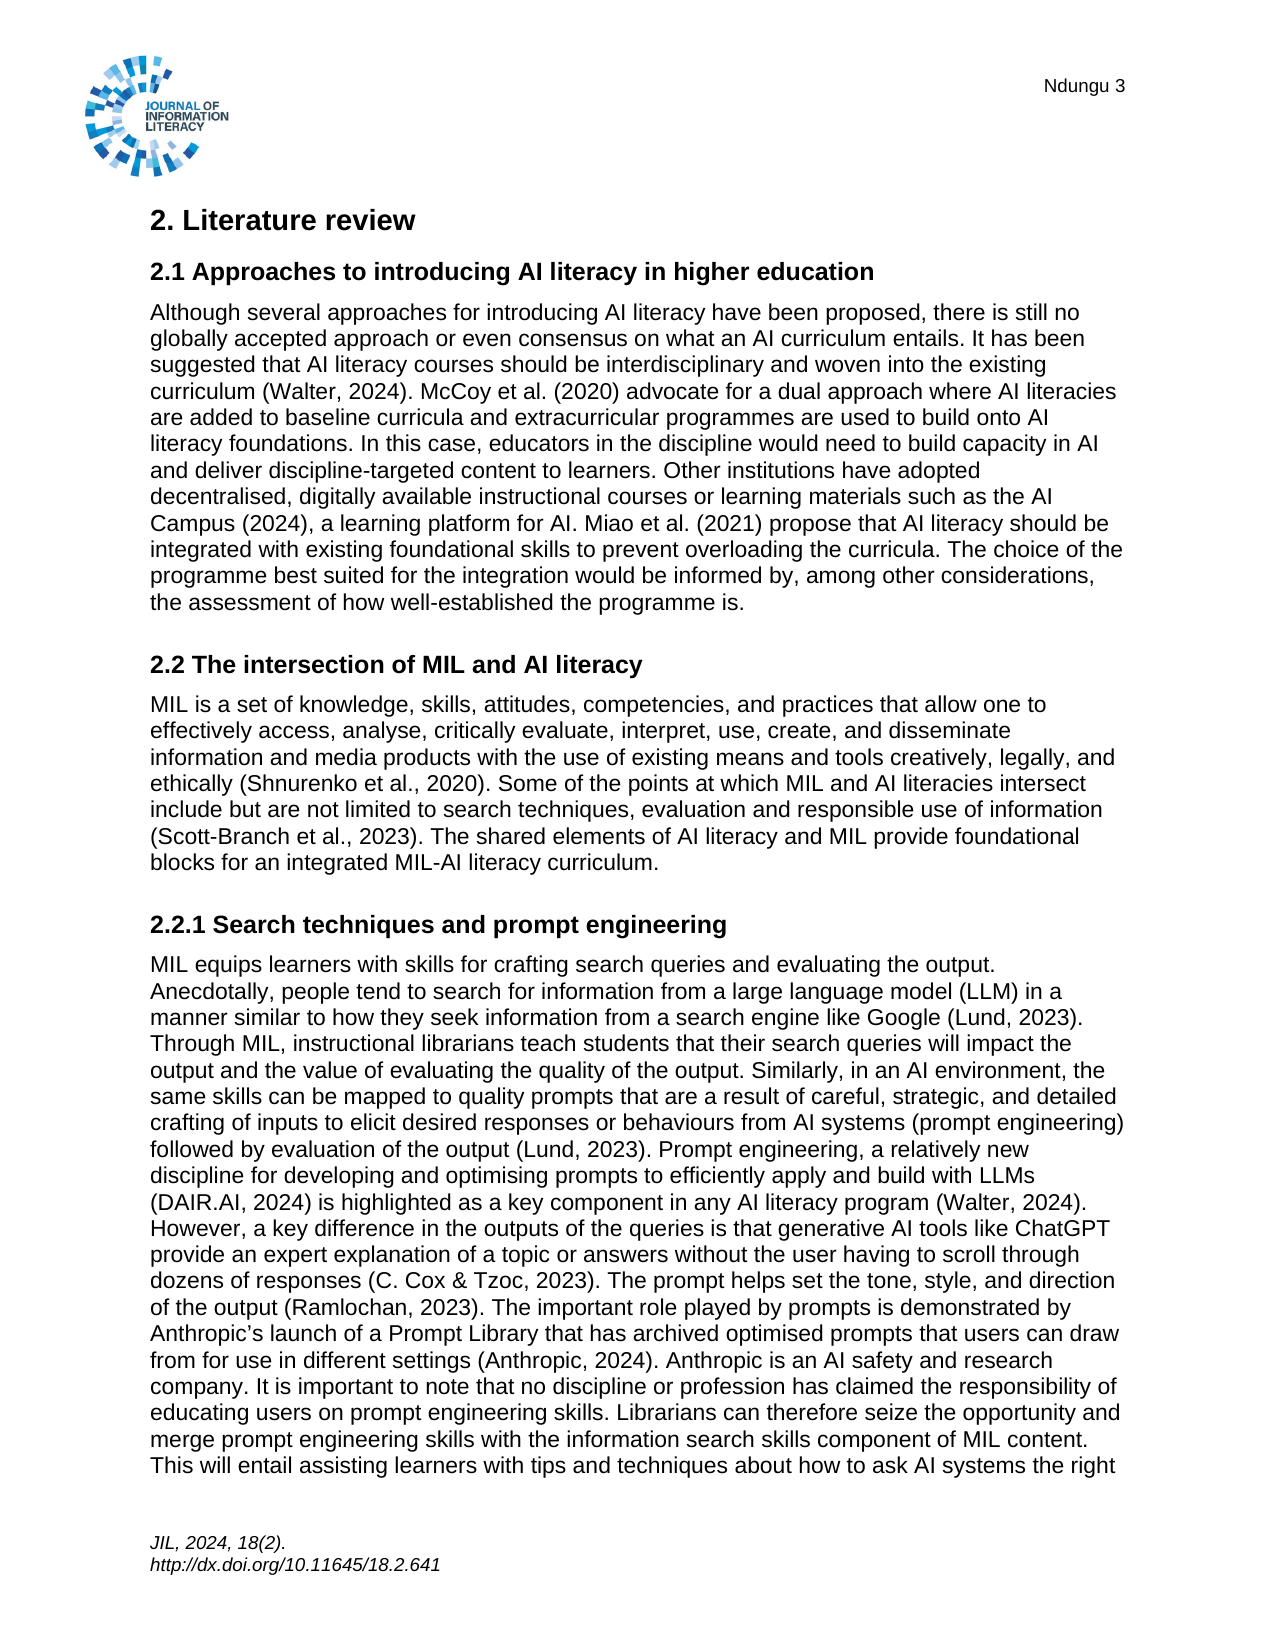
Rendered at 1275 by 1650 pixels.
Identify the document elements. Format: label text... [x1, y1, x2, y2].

subtitle 2.1 Approaches to introducing AI literacy in higher education [150, 257, 1125, 286]
subtitle 2.2.1 Search techniques and prompt engineering [150, 910, 1125, 939]
subtitle 2.2 The intersection of MIL and AI literacy [150, 649, 1125, 678]
subtitle 2. Literature review [150, 203, 1125, 237]
text MIL is a set of knowledge, skills, attitudes, competencies, and practices that allow one to effectively access, analyse, critically evaluate, interpret, use, create, and disseminate information and media products with the use of existing means and tools creatively, legally, and ethically (Shnurenko et al., 2020). Some of the points at which MIL and AI literacies intersect include but are not limited to search techniques, evaluation and responsible use of information (Scott-Branch et al., 2023). The shared elements of AI literacy and MIL provide foundational blocks for an integrated MIL-AI literacy curriculum. [150, 691, 1125, 875]
picture [73, 33, 240, 199]
text Although several approaches for introducing AI literacy have been proposed, there is still no globally accepted approach or even consensus on what an AI curriculum entails. It has been suggested that AI literacy courses should be interdisciplinary and woven into the existing curriculum (Walter, 2024). McCoy et al. (2020) advocate for a dual approach where AI literacies are added to baseline curricula and extracurricular programmes are used to build onto AI literacy foundations. In this case, educators in the discipline would need to build capacity in AI and deliver discipline-targeted content to learners. Other institutions have adopted decentralised, digitally available instructional courses or learning materials such as the AI Campus (2024), a learning platform for AI. Miao et al. (2021) propose that AI literacy should be integrated with existing foundational skills to prevent overloading the curricula. The choice of the programme best suited for the integration would be informed by, among other considerations, the assessment of how well-established the programme is. [150, 299, 1125, 615]
text MIL equips learners with skills for crafting search queries and evaluating the output. Anecdotally, people tend to search for information from a large language model (LLM) in a manner similar to how they seek information from a search engine like Google (Lund, 2023). Through MIL, instructional librarians teach students that their search queries will impact the output and the value of evaluating the quality of the output. Similarly, in an AI environment, the same skills can be mapped to quality prompts that are a result of careful, strategic, and detailed crafting of inputs to elicit desired responses or behaviours from AI systems (prompt engineering) followed by evaluation of the output (Lund, 2023). Prompt engineering, a relatively new discipline for developing and optimising prompts to efficiently apply and build with LLMs (DAIR.AI, 2024) is highlighted as a key component in any AI literacy program (Walter, 2024). [150, 951, 1125, 1215]
